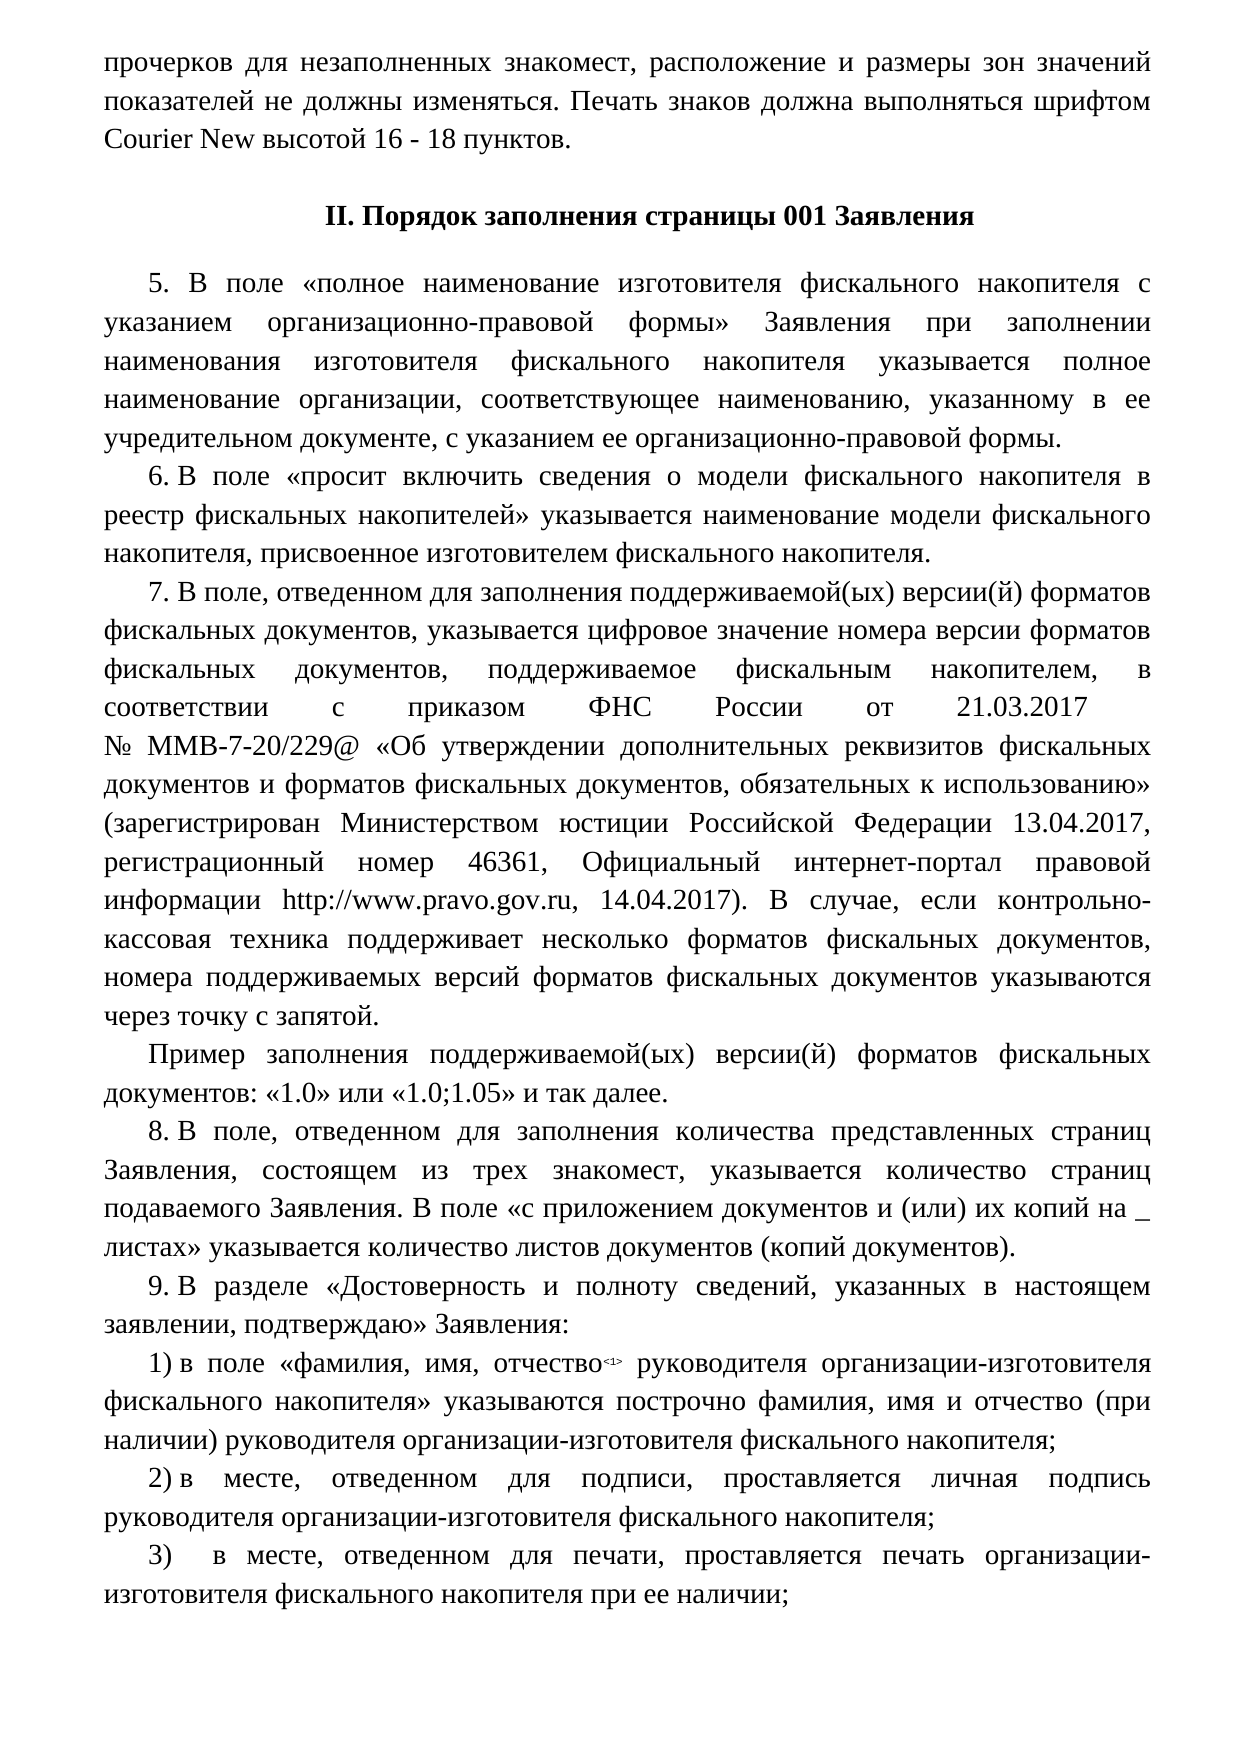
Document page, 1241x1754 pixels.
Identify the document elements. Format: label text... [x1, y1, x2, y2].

text 5. В поле «полное наименование изготовителя фискального накопителя с указанием организационно-правовой формы» Заявления при заполнении наименования изготовителя фискального накопителя указывается полное наименование организации, соответствующее наименованию, указанному в ее учредительном документе, с указанием ее организационно-правовой формы. [103, 266, 1152, 453]
text 7. В поле, отведенном для заполнения поддерживаемой(ых) версии(й) форматов фискальных документов, указывается цифровое значение номера версии форматов фискальных документов, поддерживаемое фискальным накопителем, в соответствии с приказом ФНС России от 21.03.2017 № ММВ-7-20/229@ «Об утверждении дополнительных реквизитов фискальных документов и форматов фискальных документов, обязательных к использованию» (зарегистрирован Министерством юстиции Российской Федерации 13.04.2017, регистрационный номер 46361, Официальный интернет-портал правовой информации http://www.pravo.gov.ru, 14.04.2017). В случае, если контрольно-кассовая техника поддерживает несколько форматов фискальных документов, номера поддерживаемых версий форматов фискальных документов указываются через точку с запятой. [103, 574, 1152, 1031]
text 2) в месте, отведенном для подписи, проставляется личная подпись руководителя организации-изготовителя фискального накопителя; [103, 1460, 1152, 1532]
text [103, 44, 1152, 155]
text 6. В поле «просит включить сведения о модели фискального накопителя в реестр фискальных накопителей» указывается наименование модели фискального накопителя, присвоенное изготовителем фискального накопителя. [103, 458, 1152, 569]
text 9. В разделе «Достоверность и полноту сведений, указанных в настоящем заявлении, подтверждаю» Заявления: [103, 1268, 1152, 1340]
text 3) в месте, отведенном для печати, проставляется печать организации-изготовителя фискального накопителя при ее наличии; [103, 1537, 1152, 1609]
text Пример заполнения поддерживаемой(ых) версии(й) форматов фискальных документов: «1.0» или «1.0;1.05» и так далее. [103, 1036, 1152, 1108]
text 8. В поле, отведенном для заполнения количества представленных страниц Заявления, состоящем из трех знакомест, указывается количество страниц подаваемого Заявления. В поле «с приложением документов и (или) их копий на _ листах» указывается количество листов документов (копий документов). [103, 1113, 1152, 1263]
text II. Порядок заполнения страницы 001 Заявления [103, 198, 1152, 232]
text 1) в поле «фамилия, имя, отчество<1> руководителя организации-изготовителя фискального накопителя» указываются построчно фамилия, имя и отчество (при наличии) руководителя организации-изготовителя фискального накопителя; [103, 1345, 1152, 1455]
